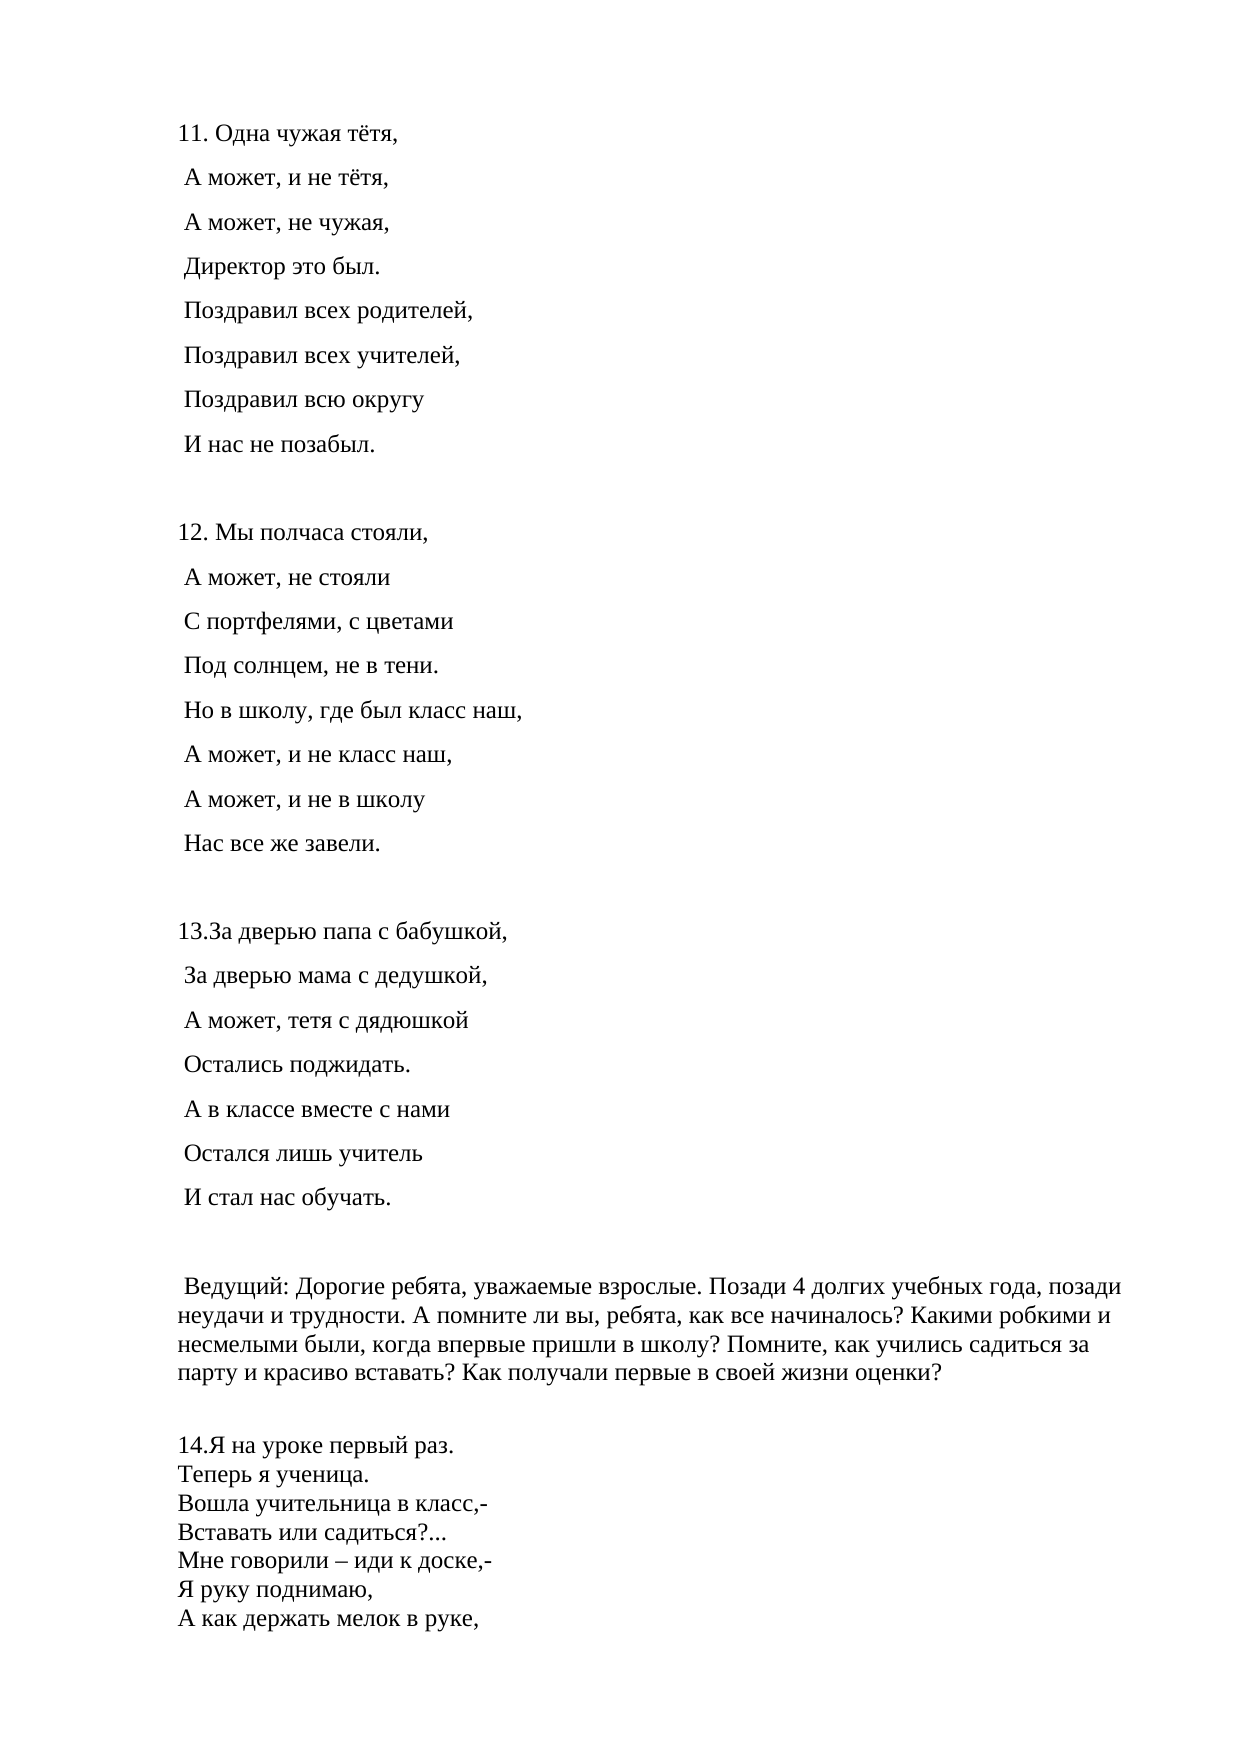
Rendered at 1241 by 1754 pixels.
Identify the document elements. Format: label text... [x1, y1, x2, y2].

text А может, и не класс наш, [177, 739, 1152, 768]
text 12. Мы полчаса стояли, [177, 517, 1152, 546]
text А может, не чужая, [177, 207, 1152, 236]
text Нас все же завели. [177, 828, 1152, 857]
text И нас не позабыл. [177, 429, 1152, 457]
text Ведущий: Дорогие ребята, уважаемые взрослые. Позади 4 долгих учебных года, позади неудачи и трудности. А помните ли вы, ребята, как все начиналось? Какими робкими и несмелыми были, когда впервые пришли в школу? Помните, как учились садиться за парту и красиво вставать? Как получали первые в своей жизни оценки? [177, 1271, 1152, 1386]
text Поздравил всех родителей, [177, 296, 1152, 324]
text За дверью мама с дедушкой, [177, 961, 1152, 989]
text Под солнцем, не в тени. [177, 651, 1152, 679]
text Поздравил всю округу [177, 384, 1152, 413]
text Остались поджидать. [177, 1049, 1152, 1078]
text Директор это был. [177, 251, 1152, 280]
text Поздравил всех учителей, [177, 340, 1152, 369]
text А может, и не в школу [177, 784, 1152, 812]
text А может, и не тётя, [177, 162, 1152, 191]
text 13.За дверью папа с бабушкой, [177, 916, 1152, 945]
text 11. Одна чужая тётя, [177, 118, 1152, 147]
text Но в школу, где был класс наш, [177, 695, 1152, 724]
text С портфелями, с цветами [177, 606, 1152, 635]
text А в классе вместе с нами [177, 1094, 1152, 1122]
text И стал нас обучать. [177, 1182, 1152, 1211]
text А может, не стояли [177, 562, 1152, 591]
text А может, тетя с дядюшкой [177, 1005, 1152, 1034]
text Остался лишь учитель [177, 1138, 1152, 1167]
